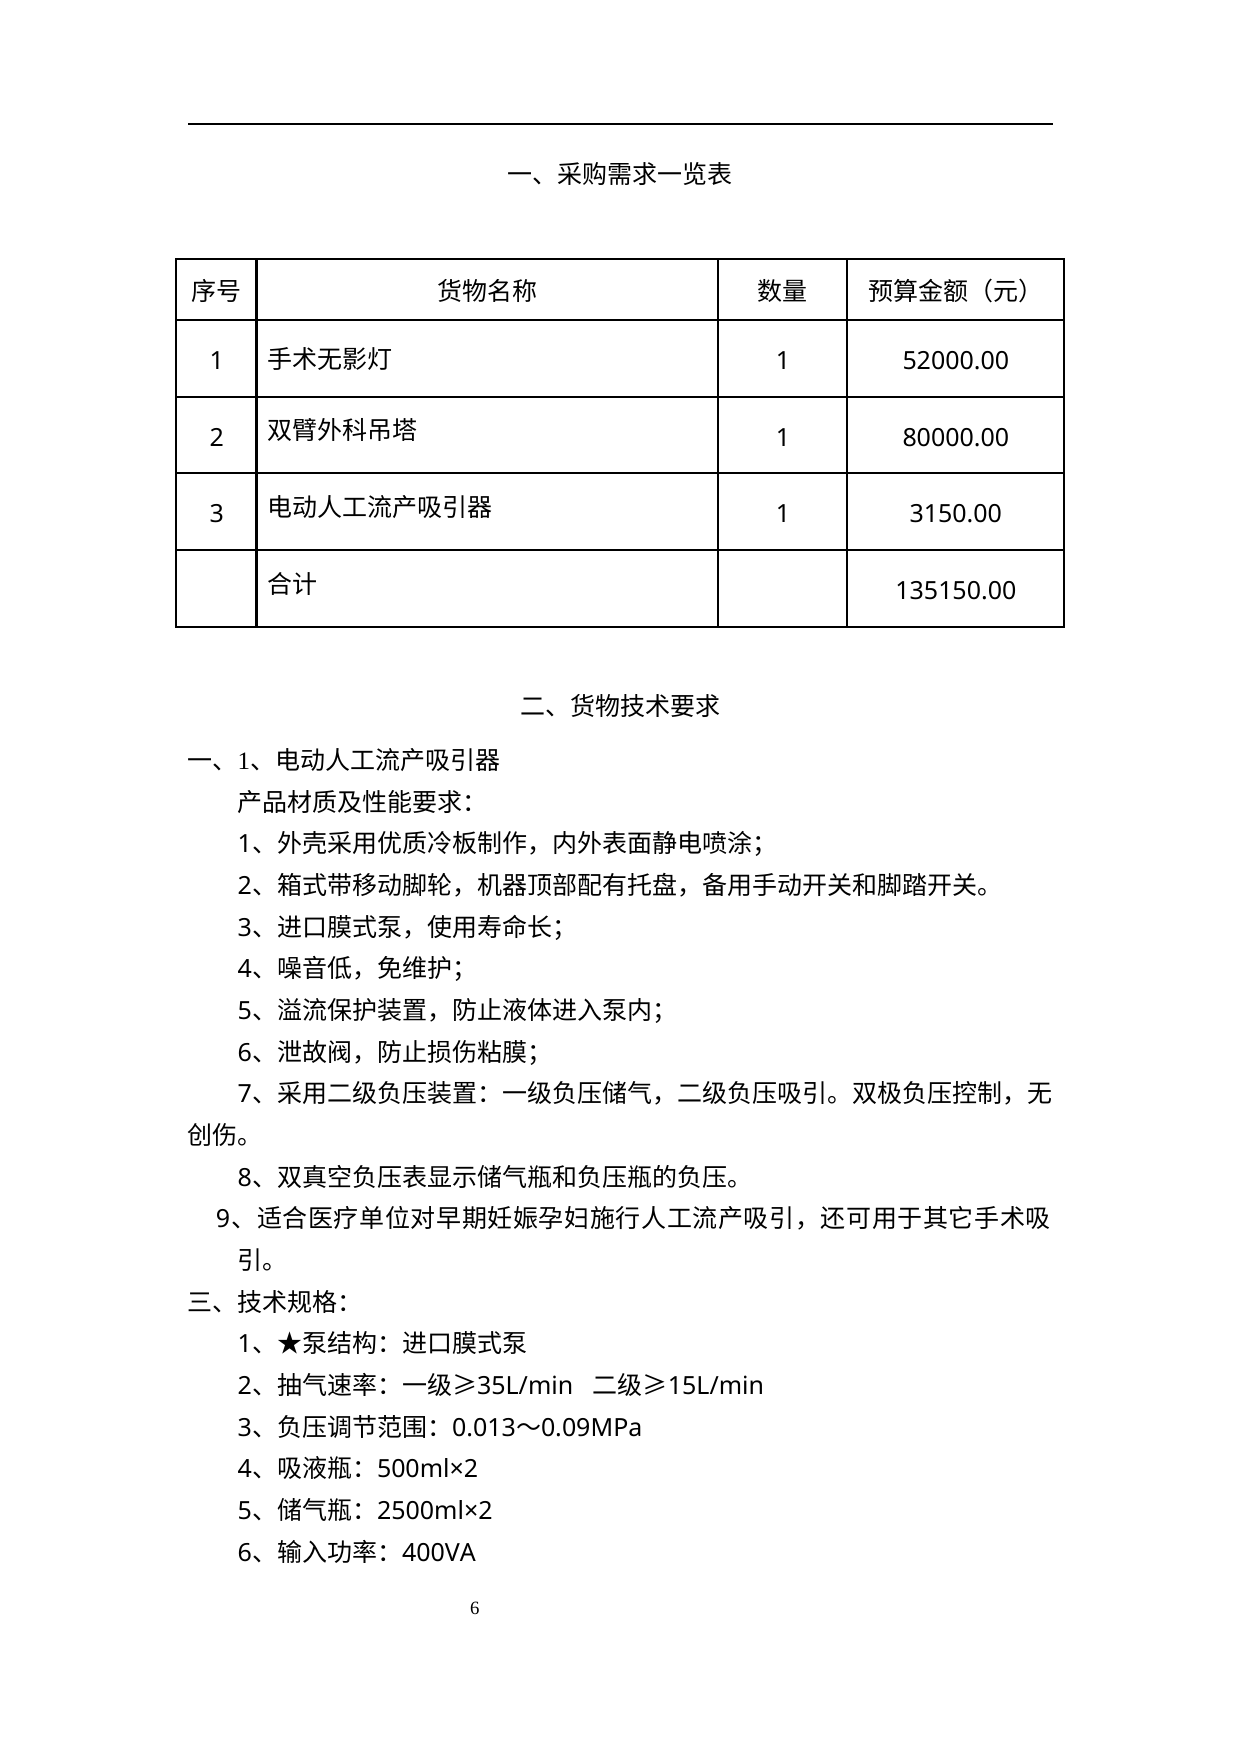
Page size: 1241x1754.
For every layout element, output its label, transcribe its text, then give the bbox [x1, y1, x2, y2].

text 一、采购需求一览表 [187, 150, 1053, 192]
table_cell 52000.00 [848, 321, 1063, 396]
table_cell 手术无影灯 [258, 321, 717, 396]
text 5、溢流保护装置，防止液体进入泵内； [187, 986, 1053, 1028]
text 三、技术规格： [187, 1278, 1053, 1319]
text 1、外壳采用优质冷板制作，内外表面静电喷涂； [187, 819, 1053, 861]
table_header 货物名称 [258, 260, 717, 319]
table_cell 1 [719, 474, 846, 549]
table_cell 双臂外科吊塔 [258, 398, 717, 472]
table_cell 135150.00 [848, 551, 1063, 626]
text 产品材质及性能要求： [187, 778, 1053, 819]
table_header 序号 [177, 260, 255, 319]
text 3、进口膜式泵，使用寿命长； [187, 903, 1053, 944]
table_cell 2 [177, 398, 255, 472]
text 1、★泵结构：进口膜式泵 [187, 1319, 1053, 1361]
text 6、泄故阀，防止损伤粘膜； [187, 1028, 1053, 1069]
text 4、噪音低，免维护； [187, 944, 1053, 986]
table_cell [177, 551, 255, 626]
text 2、抽气速率：一级≥35L/min 二级≥15L/min [187, 1361, 1053, 1403]
text 4、吸液瓶：500ml×2 [187, 1444, 1053, 1486]
text 5、储气瓶：2500ml×2 [187, 1486, 1053, 1528]
table_cell 3 [177, 474, 255, 549]
text 8、双真空负压表显示储气瓶和负压瓶的负压。 [187, 1153, 1053, 1194]
text 二、货物技术要求 [187, 682, 1053, 724]
text 2、箱式带移动脚轮，机器顶部配有托盘，备用手动开关和脚踏开关。 [187, 861, 1053, 903]
table_cell 1 [177, 321, 255, 396]
table_cell 80000.00 [848, 398, 1063, 472]
table_header 数量 [719, 260, 846, 319]
text 3、负压调节范围：0.013～0.09MPa [187, 1403, 1053, 1444]
table_cell 3150.00 [848, 474, 1063, 549]
table_cell 电动人工流产吸引器 [258, 474, 717, 549]
table_cell 1 [719, 321, 846, 396]
text 9、适合医疗单位对早期妊娠孕妇施行人工流产吸引，还可用于其它手术吸引。 [187, 1194, 1053, 1278]
table_header 预算金额（元） [848, 260, 1063, 319]
table_cell 1 [719, 398, 846, 472]
text 一、1、电动人工流产吸引器 [187, 736, 1053, 778]
table_cell 合计 [258, 551, 717, 626]
table_cell [719, 551, 846, 626]
text 6、输入功率：400VA [187, 1528, 1053, 1569]
text 7、采用二级负压装置：一级负压储气，二级负压吸引。双极负压控制，无创伤。 [187, 1069, 1053, 1153]
